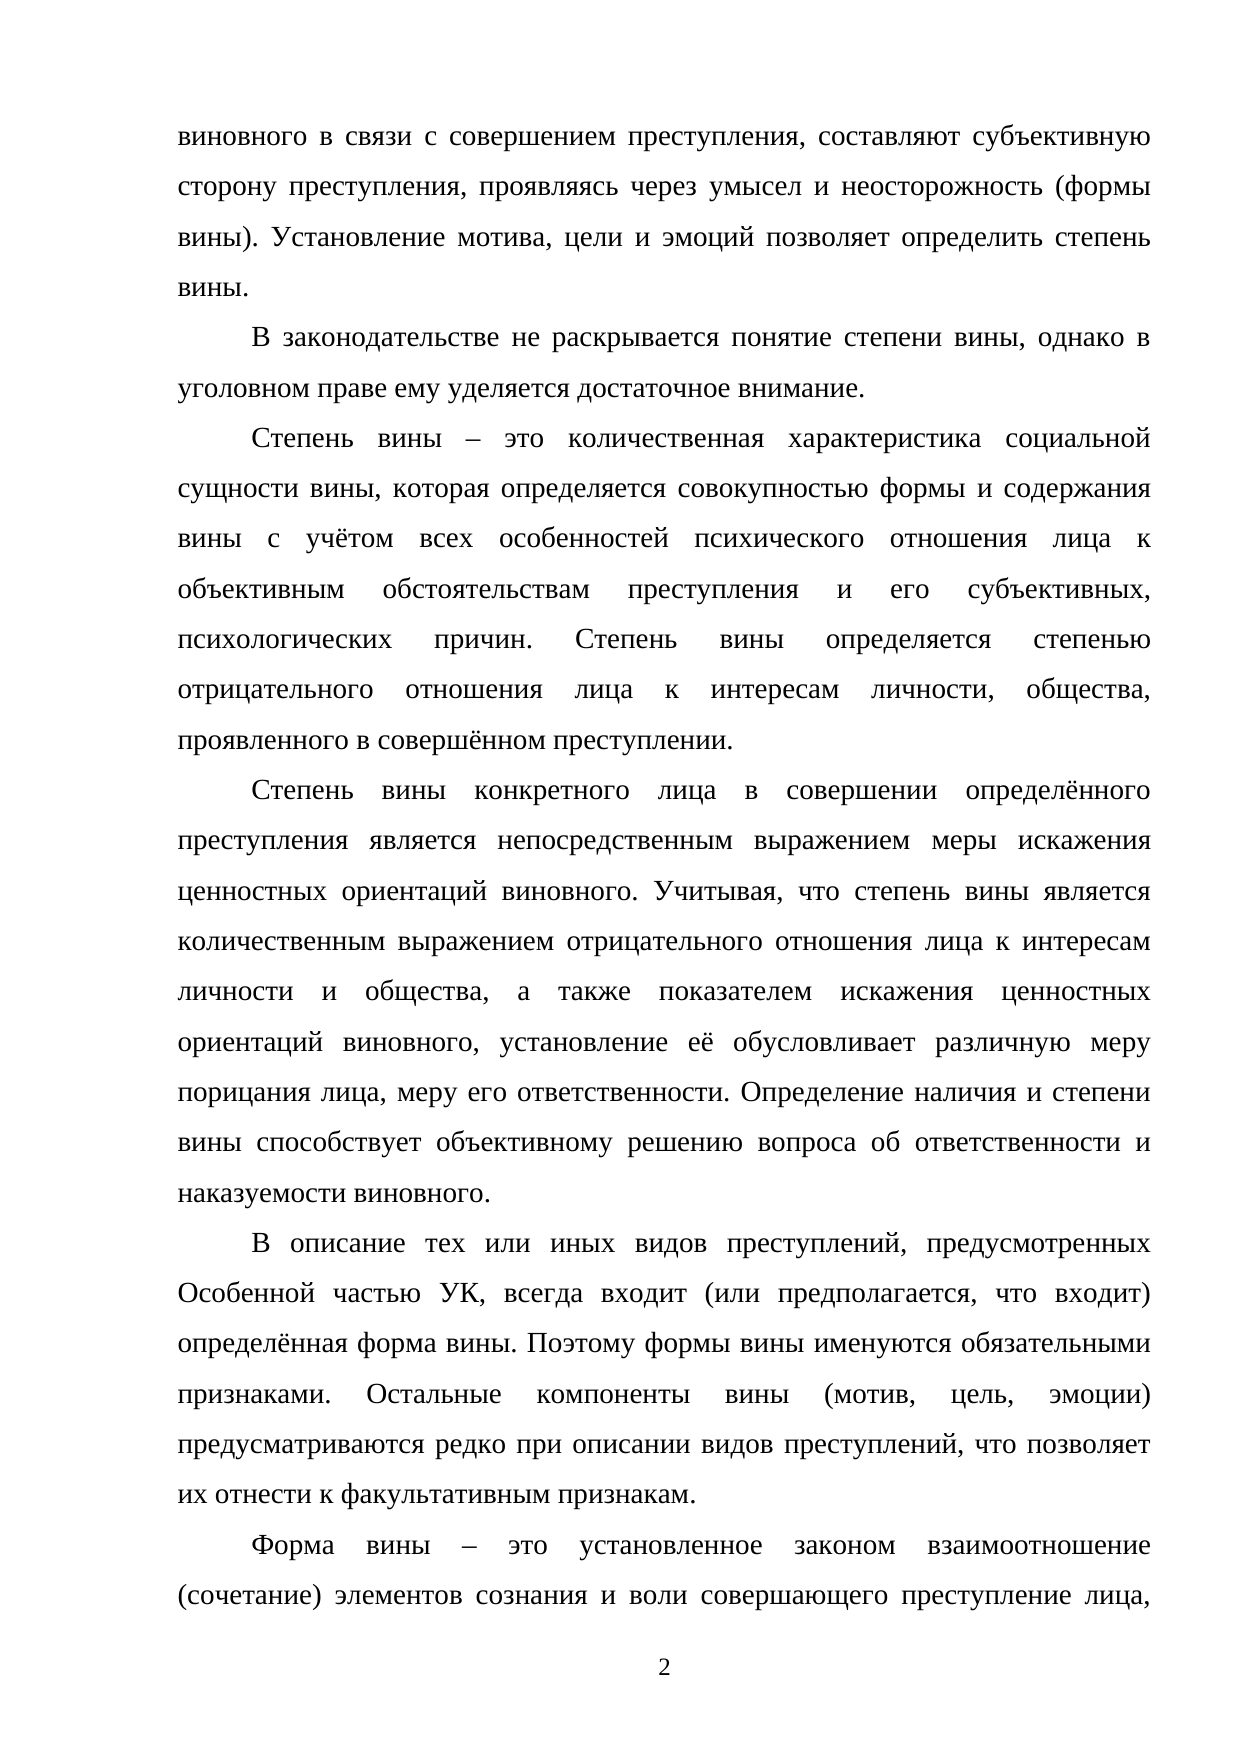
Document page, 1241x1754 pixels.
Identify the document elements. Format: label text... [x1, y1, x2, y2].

text В законодательстве не раскрывается понятие степени вины, однако в уголовном праве ему уделяется достаточное внимание. [177, 319, 1152, 403]
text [177, 1527, 1152, 1611]
text В описание тех или иных видов преступлений, предусмотренных Особенной частью УК, всегда входит (или предполагается, что входит) определённая форма вины. Поэтому формы вины именуются обязательными признаками. Остальные компоненты вины (мотив, цель, эмоции) предусматриваются редко при описании видов преступлений, что позволяет их отнести к факультативным признакам. [177, 1225, 1152, 1510]
text Степень вины конкретного лица в совершении определённого преступления является непосредственным выражением меры искажения ценностных ориентаций виновного. Учитывая, что степень вины является количественным выражением отрицательного отношения лица к интересам личности и общества, а также показателем искажения ценностных ориентаций виновного, установление её обусловливает различную меру порицания лица, меру его ответственности. Определение наличия и степени вины способствует объективному решению вопроса об ответственности и наказуемости виновного. [177, 772, 1152, 1208]
text Степень вины – это количественная характеристика социальной сущности вины, которая определяется совокупностью формы и содержания вины с учётом всех особенностей психического отношения лица к объективным обстоятельствам преступления и его субъективных, психологических причин. Степень вины определяется степенью отрицательного отношения лица к интересам личности, общества, проявленного в совершённом преступлении. [177, 420, 1152, 755]
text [177, 118, 1152, 303]
